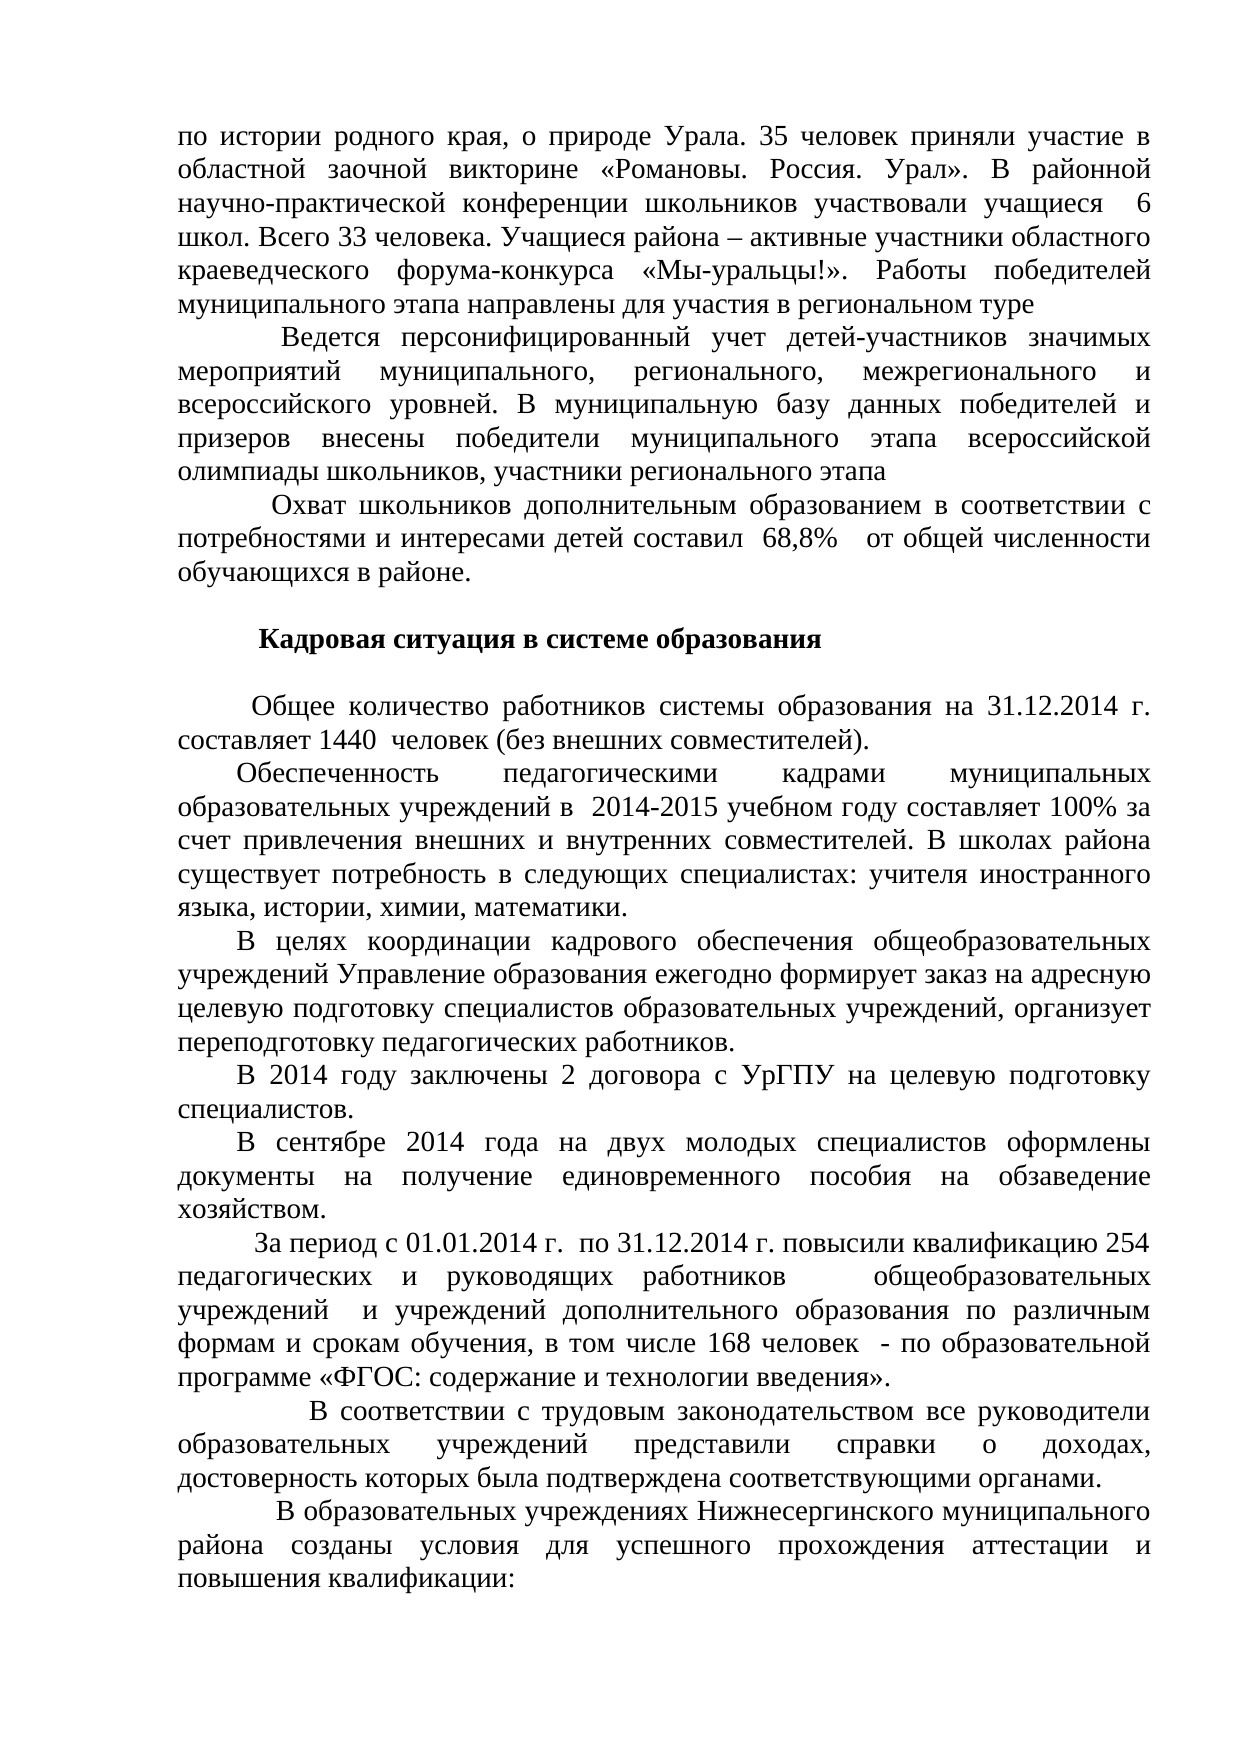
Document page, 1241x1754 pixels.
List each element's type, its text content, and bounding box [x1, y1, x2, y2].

text Кадровая ситуация в системе образования [177, 621, 1152, 655]
text В сентябре 2014 года на двух молодых специалистов оформлены документы на получение единовременного пособия на обзаведение хозяйством. [177, 1124, 1152, 1225]
text В образовательных учреждениях Нижнесергинского муниципального района созданы условия для успешного прохождения аттестации и повышения квалификации: [177, 1493, 1152, 1594]
text Охват школьников дополнительным образованием в соответствии с потребностями и интересами детей составил 68,8% от общей численности обучающихся в районе. [177, 487, 1152, 588]
text Обеспеченность педагогическими кадрами муниципальных образовательных учреждений в 2014-2015 учебном году составляет 100% за счет привлечения внешних и внутренних совместителей. В школах района существует потребность в следующих специалистах: учителя иностранного языка, истории, химии, математики. [177, 755, 1152, 923]
text В соответствии с трудовым законодательством все руководители образовательных учреждений представили справки о доходах, достоверность которых была подтверждена соответствующими органами. [177, 1393, 1152, 1493]
text В 2014 году заключены 2 договора с УрГПУ на целевую подготовку специалистов. [177, 1057, 1152, 1124]
text Ведется персонифицированный учет детей-участников значимых мероприятий муниципального, регионального, межрегионального и всероссийского уровней. В муниципальную базу данных победителей и призеров внесены победители муниципального этапа всероссийской олимпиады школьников, участники регионального этапа [177, 319, 1152, 487]
text Общее количество работников системы образования на 31.12.2014 г. составляет 1440 человек (без внешних совместителей). [177, 688, 1152, 755]
text В целях координации кадрового обеспечения общеобразовательных учреждений Управление образования ежегодно формирует заказ на адресную целевую подготовку специалистов образовательных учреждений, организует переподготовку педагогических работников. [177, 923, 1152, 1057]
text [177, 118, 1152, 319]
text За период с 01.01.2014 г. по 31.12.2014 г. повысили квалификацию 254 педагогических и руководящих работников общеобразовательных учреждений и учреждений дополнительного образования по различным формам и срокам обучения, в том числе 168 человек - по образовательной программе «ФГОС: содержание и технологии введения». [177, 1225, 1152, 1393]
